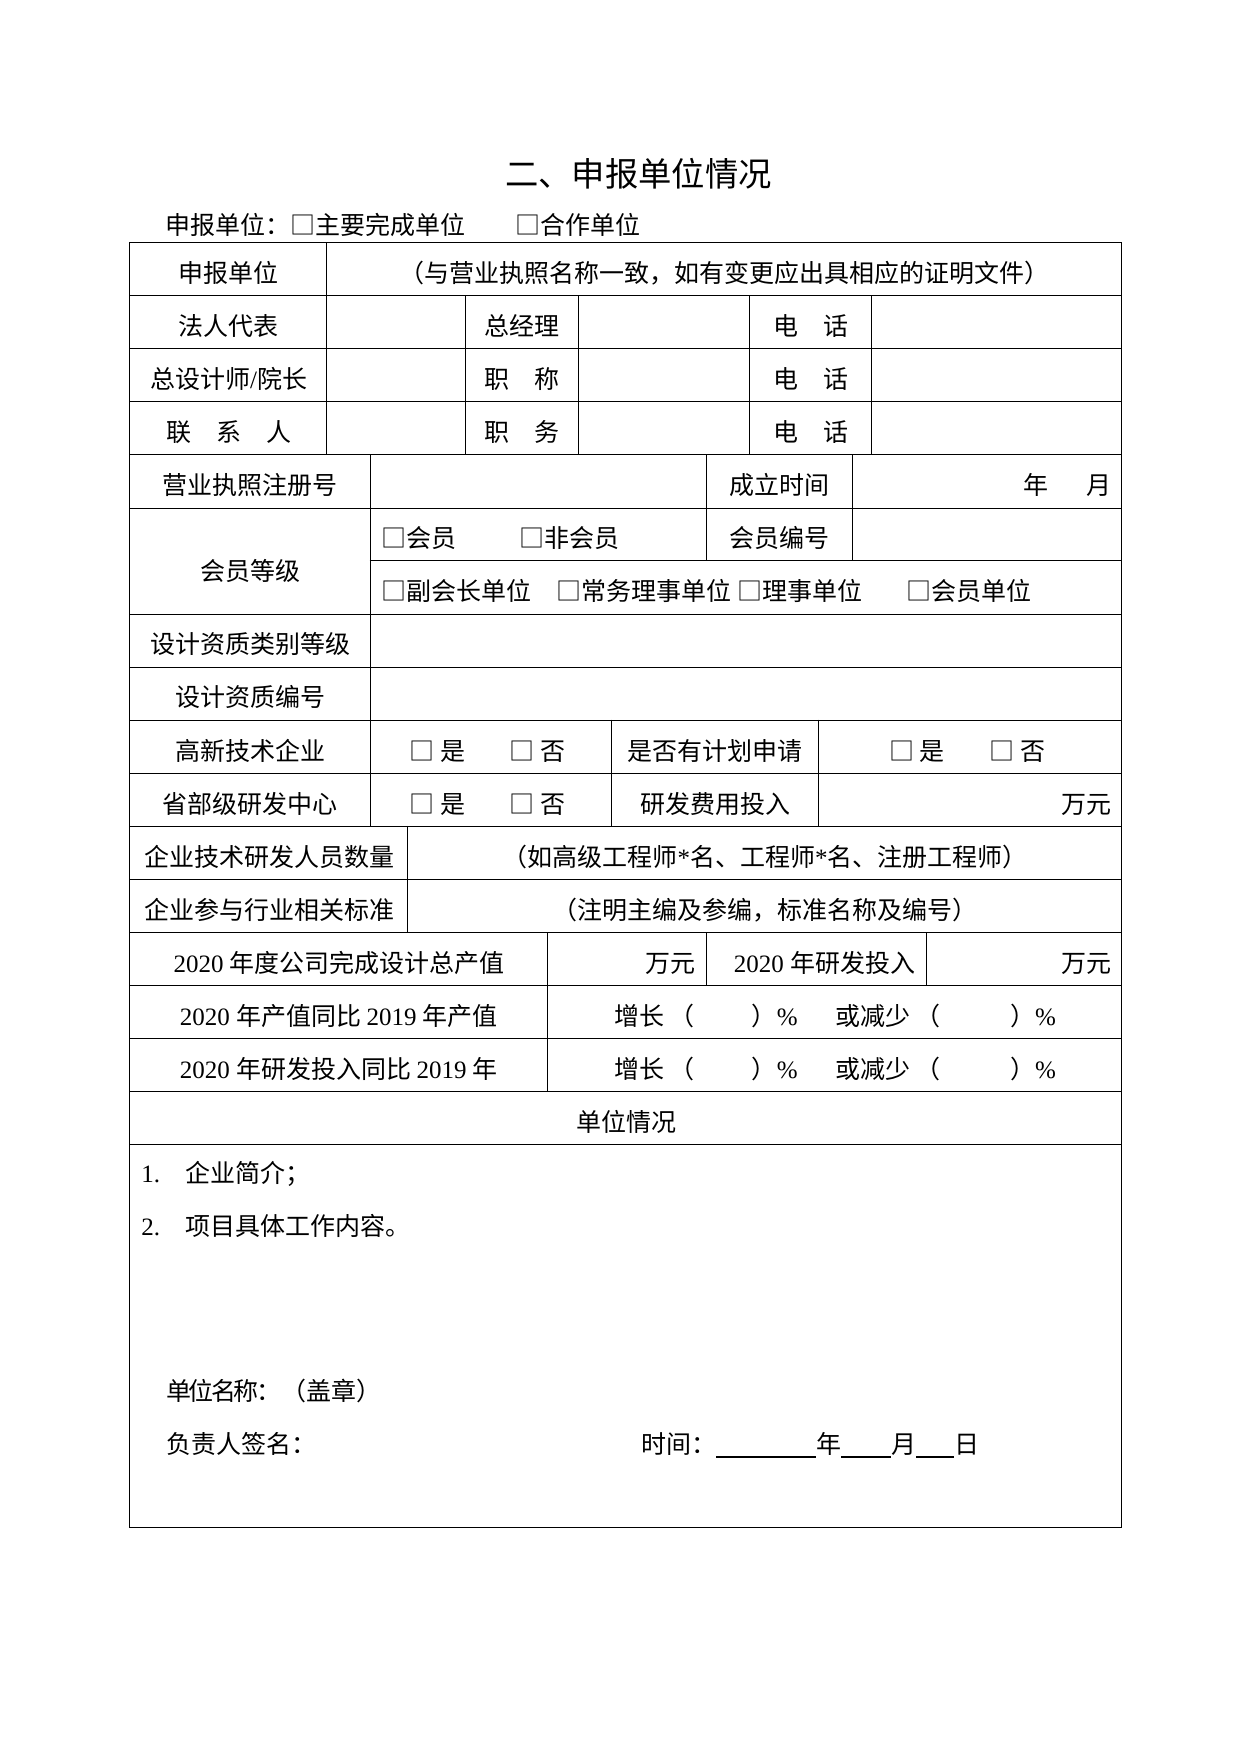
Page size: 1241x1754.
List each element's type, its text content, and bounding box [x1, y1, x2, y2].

table_cell 2020 年研发投入 [707, 933, 926, 985]
table_cell （如高级工程师*名、工程师*名、注册工程师） [408, 827, 1121, 879]
table_cell [579, 296, 749, 348]
table_header （与营业执照名称一致，如有变更应出具相应的证明文件） [327, 243, 1121, 295]
table_cell 企业技术研发人员数量 [130, 827, 407, 879]
table_cell [327, 349, 465, 401]
table_cell 总设计师/院长 [130, 349, 326, 401]
table_cell □ 是 □ 否 [371, 721, 611, 773]
table_cell 法人代表 [130, 296, 326, 348]
text 申报单位：□主要完成单位 □合作单位 [166, 205, 1192, 242]
table_cell 电 话 [750, 349, 871, 401]
table_cell [327, 296, 465, 348]
table_cell [371, 615, 1121, 667]
table_cell 单位情况 [130, 1092, 1121, 1144]
table_cell 万元 [819, 774, 1121, 826]
table_cell 设计资质类别等级 [130, 615, 370, 667]
table_cell [872, 349, 1121, 401]
table_cell 2020 年度公司完成设计总产值 [130, 933, 547, 985]
table_cell □ 是 □ 否 [371, 774, 611, 826]
table_cell □ 是 □ 否 [819, 721, 1121, 773]
table_cell [872, 402, 1121, 454]
table_cell 电 话 [750, 402, 871, 454]
table_cell 电 话 [750, 296, 871, 348]
table_cell [371, 668, 1121, 719]
table_cell 企业参与行业相关标准 [130, 880, 407, 932]
table_cell （注明主编及参编，标准名称及编号） [408, 880, 1121, 932]
table_cell 营业执照注册号 [130, 455, 370, 507]
table_cell 是否有计划申请 [612, 721, 818, 773]
table_cell 万元 [548, 933, 706, 985]
table_cell [371, 455, 706, 507]
table_cell 研发费用投入 [612, 774, 818, 826]
table_cell 年 月 [853, 455, 1121, 507]
table_cell [327, 402, 465, 454]
table_cell 会员编号 [707, 509, 852, 560]
table_cell 增长 （ ）% 或减少 （ ）% [548, 1039, 1121, 1091]
table_cell 成立时间 [707, 455, 852, 507]
table_cell 高新技术企业 [130, 721, 370, 773]
table_cell 联 系 人 [130, 402, 326, 454]
table_cell 职 称 [466, 349, 578, 401]
table_cell 省部级研发中心 [130, 774, 370, 826]
table_cell 增长 （ ）% 或减少 （ ）% [548, 986, 1121, 1038]
table_cell 职 务 [466, 402, 578, 454]
table_cell [872, 296, 1121, 348]
table_cell 总经理 [466, 296, 578, 348]
text 二、申报单位情况 [86, 148, 1190, 196]
table_cell 2020 年研发投入同比 2019 年 [130, 1039, 547, 1091]
table_cell 会员等级 [130, 509, 370, 613]
table_cell 企业简介； 项目具体工作内容。 单位名称：（盖章） 负责人签名： 时间： 年 月 日 [130, 1145, 1121, 1527]
table_cell 设计资质编号 [130, 668, 370, 719]
table_cell 万元 [927, 933, 1121, 985]
table_cell 2020 年产值同比 2019 年产值 [130, 986, 547, 1038]
table_cell □会员 □非会员 [371, 509, 706, 560]
table_cell [853, 509, 1121, 560]
table_cell □副会长单位 □常务理事单位 □理事单位 □会员单位 [371, 561, 1121, 613]
table_cell [579, 349, 749, 401]
table_header 申报单位 [130, 243, 326, 295]
table_cell [579, 402, 749, 454]
